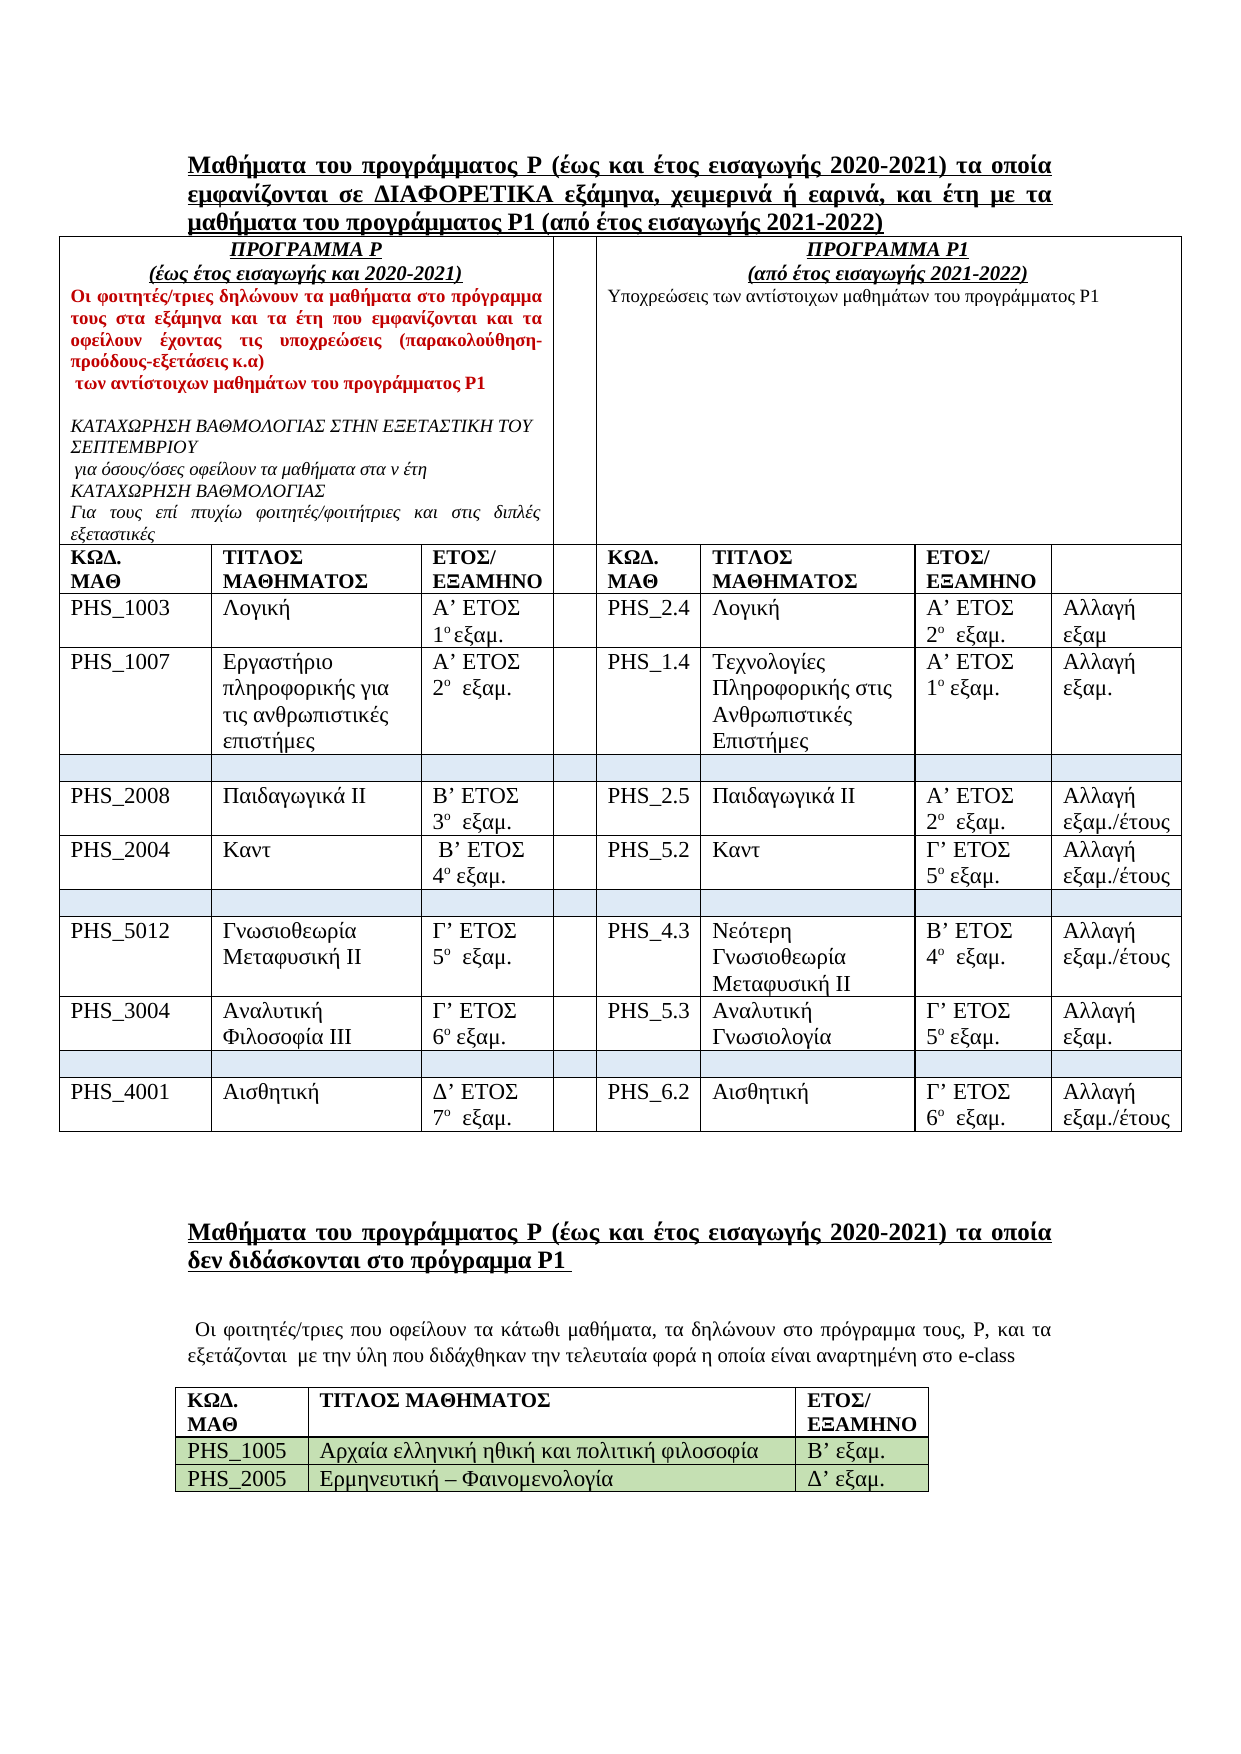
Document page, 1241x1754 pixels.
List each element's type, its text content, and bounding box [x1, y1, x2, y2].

table_cell Αναλυτική Γνωσιολογία [701, 997, 914, 1050]
text Οι φοιτητές/τριες που οφείλουν τα κάτωθι μαθήματα, τα δηλώνουν στο πρόγραμμα τους, Ρ, και τα εξετάζονται με την ύλη που διδάχθηκαν την τελευταία φορά η οποία είναι αναρτημένη στο e-class [187, 1317, 1053, 1367]
table_cell Εργαστήριο πληροφορικής για τις ανθρωπιστικές επιστήμες [212, 648, 421, 753]
table_header ΠΡΟΓΡΑΜΜΑ Ρ (έως έτος εισαγωγής και 2020-2021) Οι φοιτητές/τριες δηλώνουν τα μαθήματα στο πρόγραμμα τους στα εξάμηνα και τα έτη που εμφανίζονται και τα οφείλουν έχοντας τις υποχρεώσεις (παρακολούθηση-προόδους-εξετάσεις κ.α) των αντίστοιχων μαθημάτων του προγράμματος Ρ1 ΚΑΤΑΧΩΡΗΣΗ ΒΑΘΜΟΛΟΓΙΑΣ ΣΤΗΝ ΕΞΕΤΑΣΤΙΚΗ ΤΟΥ ΣΕΠΤΕΜΒΡΙΟΥ για όσους/όσες οφείλουν τα μαθήματα στα ν έτη ΚΑΤΑΧΩΡΗΣΗ ΒΑΘΜΟΛΟΓΙΑΣ Για τους επί πτυχίω φοιτητές/φοιτήτριες και στις διπλές εξεταστικές [60, 237, 553, 544]
table_cell [212, 755, 421, 781]
table_cell Αλλαγή εξαμ./έτους [1052, 917, 1181, 996]
table_cell PHS_4.3 [597, 917, 700, 996]
table_cell PHS_2.5 [597, 782, 700, 835]
table_cell [554, 1051, 596, 1077]
table_cell Γ’ ΕΤΟΣ 5ο εξαμ. [422, 917, 553, 996]
table_cell PHS_2005 [176, 1465, 308, 1491]
table_cell PHS_5012 [60, 917, 211, 996]
table_cell [701, 890, 914, 916]
table_cell [60, 890, 211, 916]
table_cell Αλλαγή εξαμ./έτους [1052, 1078, 1181, 1131]
table_cell [422, 755, 553, 781]
table_cell Αναλυτική Φιλοσοφία ΙΙΙ [212, 997, 421, 1050]
table_cell ΤΙΤΛΟΣ ΜΑΘΗΜΑΤΟΣ [212, 545, 421, 593]
table_cell Νεότερη Γνωσιοθεωρία Μεταφυσική ΙΙ [701, 917, 914, 996]
table_cell [554, 836, 596, 888]
table_cell Δ’ εξαμ. [796, 1465, 928, 1491]
table_cell PHS_4001 [60, 1078, 211, 1131]
table_cell Α’ ΕΤΟΣ 2ο εξαμ. [916, 782, 1051, 835]
table_cell [554, 782, 596, 835]
table_cell Καντ [212, 836, 421, 888]
table_header ΠΡΟΓΡΑΜΜΑ Ρ1 (από έτος εισαγωγής 2021-2022) Υποχρεώσεις των αντίστοιχων μαθημάτων του προγράμματος Ρ1 [597, 237, 1181, 544]
table_cell [554, 917, 596, 996]
table_cell [554, 545, 596, 593]
table_cell PHS_1007 [60, 648, 211, 753]
table_cell Αισθητική [212, 1078, 421, 1131]
table_cell [60, 755, 211, 781]
table_cell [60, 1051, 211, 1077]
table_cell Αλλαγή εξαμ [1052, 594, 1181, 647]
table_cell Β’ εξαμ. [796, 1438, 928, 1464]
table_cell [701, 755, 914, 781]
table_cell Β’ ΕΤΟΣ 3ο εξαμ. [422, 782, 553, 835]
table_cell Αλλαγή εξαμ./έτους [1052, 836, 1181, 888]
table_cell Αλλαγή εξαμ. [1052, 997, 1181, 1050]
table_cell [422, 1051, 553, 1077]
table_header [554, 237, 596, 544]
table_cell ΚΩΔ. ΜΑΘ [597, 545, 700, 593]
text Μαθήματα του προγράμματος Ρ (έως και έτος εισαγωγής 2020-2021) τα οποία εμφανίζονται σε ΔΙΑΦΟΡΕΤΙΚΑ εξάμηνα, χειμερινά ή εαρινά, και έτη με τα μαθήματα του προγράμματος Ρ1 (από έτος εισαγωγής 2021-2022) [187, 205, 1053, 236]
table_cell ΤΙΤΛΟΣ ΜΑΘΗΜΑΤΟΣ [701, 545, 914, 593]
table_cell [554, 594, 596, 647]
table_cell Παιδαγωγικά ΙΙ [212, 782, 421, 835]
table_cell ΕΤΟΣ/ ΕΞΑΜΗΝΟ [422, 545, 553, 593]
table_cell Ερμηνευτική – Φαινομενολογία [309, 1465, 795, 1491]
table_cell ΕΤΟΣ/ ΕΞΑΜΗΝΟ [916, 545, 1051, 593]
table_cell PHS_5.3 [597, 997, 700, 1050]
table_cell PHS_5.2 [597, 836, 700, 888]
table_cell Α’ ΕΤΟΣ 2ο εξαμ. [916, 594, 1051, 647]
table_cell [1052, 1051, 1181, 1077]
table_cell PHS_2008 [60, 782, 211, 835]
table_cell Α’ ΕΤΟΣ 1ο εξαμ. [422, 594, 553, 647]
table_cell Α’ ΕΤΟΣ 2ο εξαμ. [422, 648, 553, 753]
table_cell [212, 1051, 421, 1077]
table_cell [701, 1051, 914, 1077]
table_cell ΚΩΔ. ΜΑΘ [60, 545, 211, 593]
table_cell [916, 755, 1051, 781]
table_cell [554, 648, 596, 753]
table_cell Αλλαγή εξαμ./έτους [1052, 782, 1181, 835]
table_cell PHS_3004 [60, 997, 211, 1050]
table_cell [1052, 545, 1181, 593]
table_cell [422, 890, 553, 916]
table_header ΤΙΤΛΟΣ ΜΑΘΗΜΑΤΟΣ [309, 1388, 795, 1436]
table_cell Αισθητική [701, 1078, 914, 1131]
table_cell PHS_2.4 [597, 594, 700, 647]
table_cell [916, 1051, 1051, 1077]
table_header ΚΩΔ. ΜΑΘ [176, 1388, 308, 1436]
table_header ΕΤΟΣ/ ΕΞΑΜΗΝΟ [796, 1388, 928, 1436]
table_cell Β’ ΕΤΟΣ 4ο εξαμ. [916, 917, 1051, 996]
table_cell Γ’ ΕΤΟΣ 6ο εξαμ. [422, 997, 553, 1050]
table_cell [597, 890, 700, 916]
table_cell PHS_1.4 [597, 648, 700, 753]
table_cell [554, 755, 596, 781]
text Μαθήματα του προγράμματος Ρ (έως και έτος εισαγωγής 2020-2021) τα οποία εμφανίζονται σε ΔΙΑΦΟΡΕΤΙΚΑ εξάμηνα, χειμερινά ή εαρινά, και έτη με τα μαθήματα του προγράμματος Ρ1 (από έτος εισαγωγής 2021-2022) [187, 150, 1053, 204]
table_cell [597, 1051, 700, 1077]
table_cell Δ’ ΕΤΟΣ 7ο εξαμ. [422, 1078, 553, 1131]
table_cell Τεχνολογίες Πληροφορικής στις Ανθρωπιστικές Επιστήμες [701, 648, 914, 753]
table_cell PHS_1003 [60, 594, 211, 647]
table_cell [212, 890, 421, 916]
text Μαθήματα του προγράμματος Ρ (έως και έτος εισαγωγής 2020-2021) τα οποία δεν διδάσκονται στο πρόγραμμα Ρ1 [187, 1217, 1053, 1274]
table_cell Καντ [701, 836, 914, 888]
table_cell [597, 755, 700, 781]
table_cell [1052, 890, 1181, 916]
table_cell [554, 890, 596, 916]
table_cell Γ’ ΕΤΟΣ 6ο εξαμ. [916, 1078, 1051, 1131]
table_cell Γ’ ΕΤΟΣ 5ο εξαμ. [916, 836, 1051, 888]
table_cell [554, 997, 596, 1050]
table_cell Παιδαγωγικά ΙΙ [701, 782, 914, 835]
table_cell Λογική [212, 594, 421, 647]
table_cell Γνωσιοθεωρία Μεταφυσική ΙΙ [212, 917, 421, 996]
table_cell Α’ ΕΤΟΣ 1ο εξαμ. [916, 648, 1051, 753]
table_cell Λογική [701, 594, 914, 647]
table_cell PHS_6.2 [597, 1078, 700, 1131]
table_cell PHS_1005 [176, 1438, 308, 1464]
table_cell Αλλαγή εξαμ. [1052, 648, 1181, 753]
table_cell [1052, 755, 1181, 781]
table_cell Αρχαία ελληνική ηθική και πολιτική φιλοσοφία [309, 1438, 795, 1464]
table_cell [554, 1078, 596, 1131]
table_cell PHS_2004 [60, 836, 211, 888]
table_cell [916, 890, 1051, 916]
table_cell Β’ ΕΤΟΣ 4ο εξαμ. [422, 836, 553, 888]
table_cell Γ’ ΕΤΟΣ 5ο εξαμ. [916, 997, 1051, 1050]
